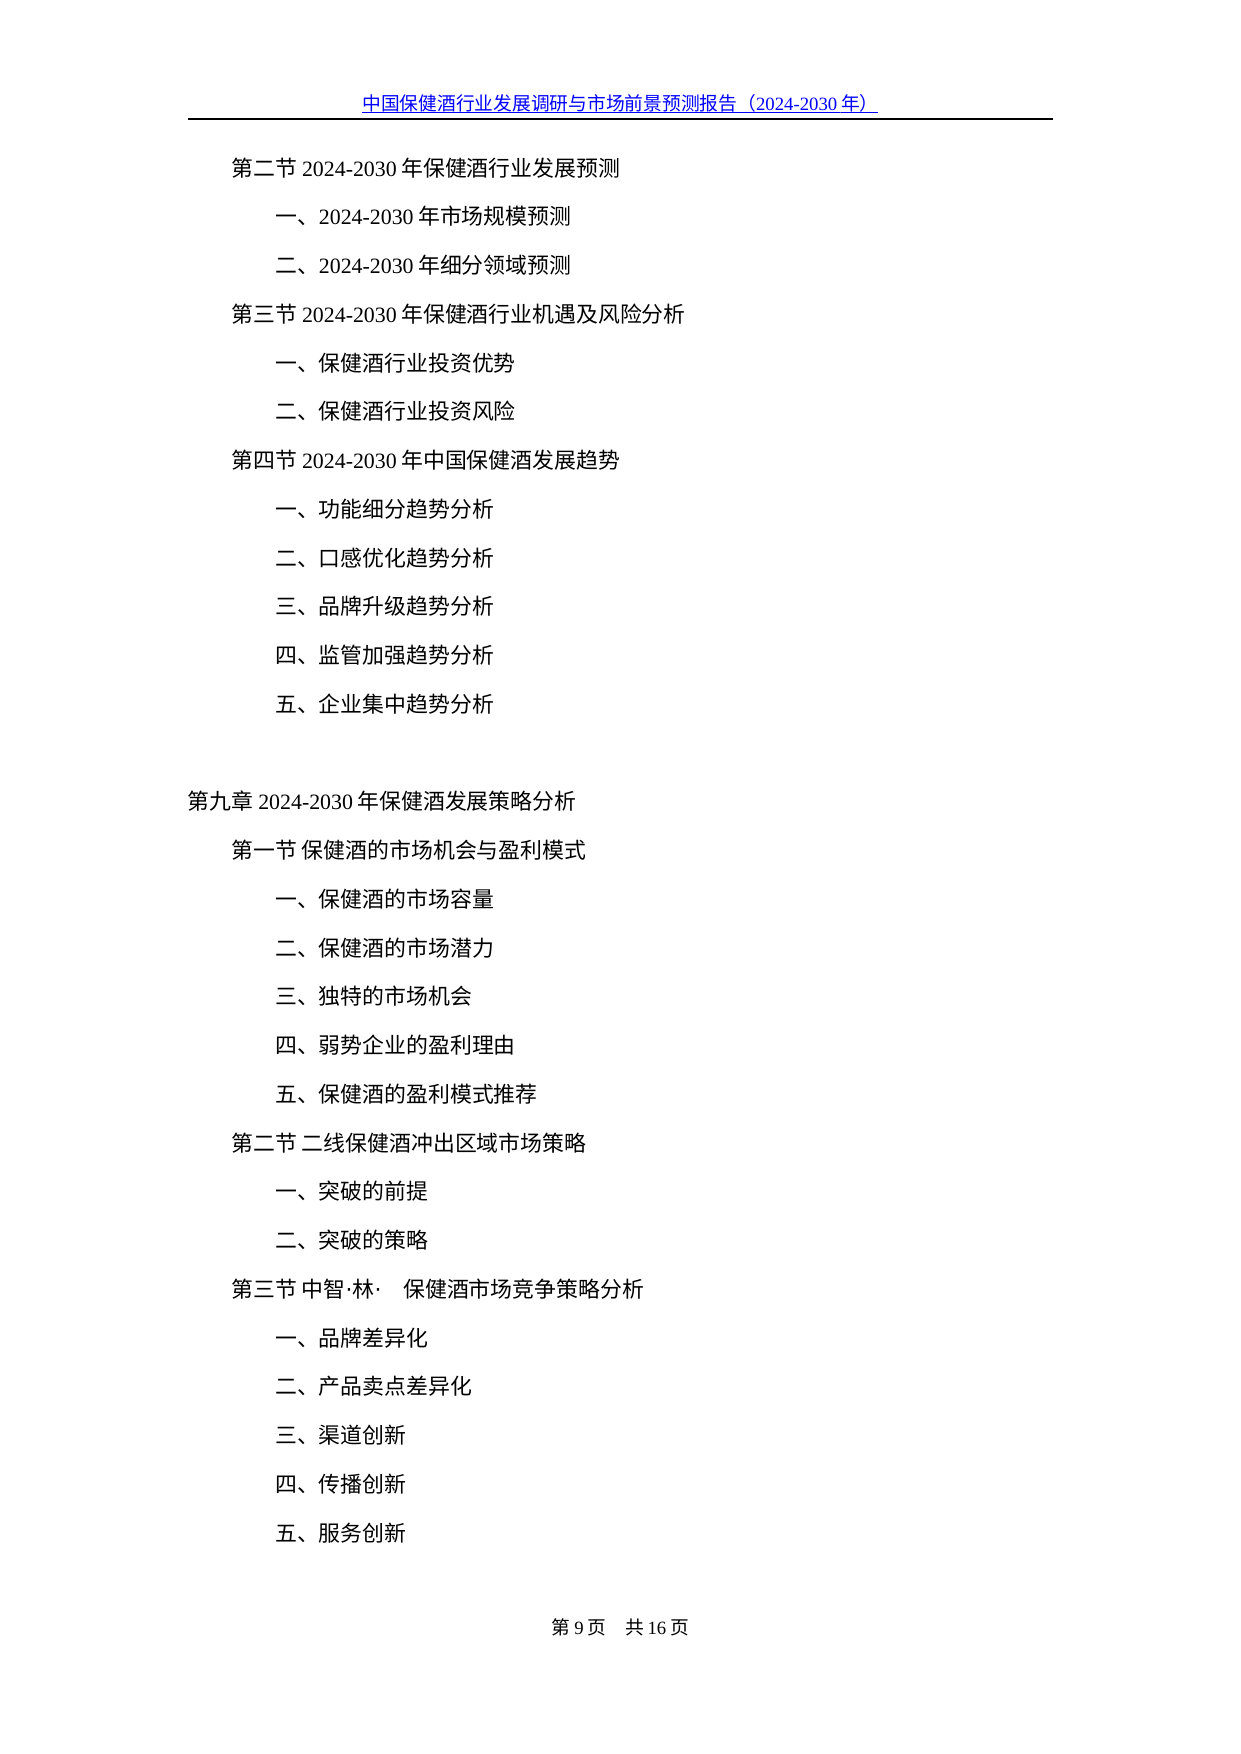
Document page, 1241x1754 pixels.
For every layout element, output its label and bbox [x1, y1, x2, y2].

text [187, 150, 1053, 1548]
